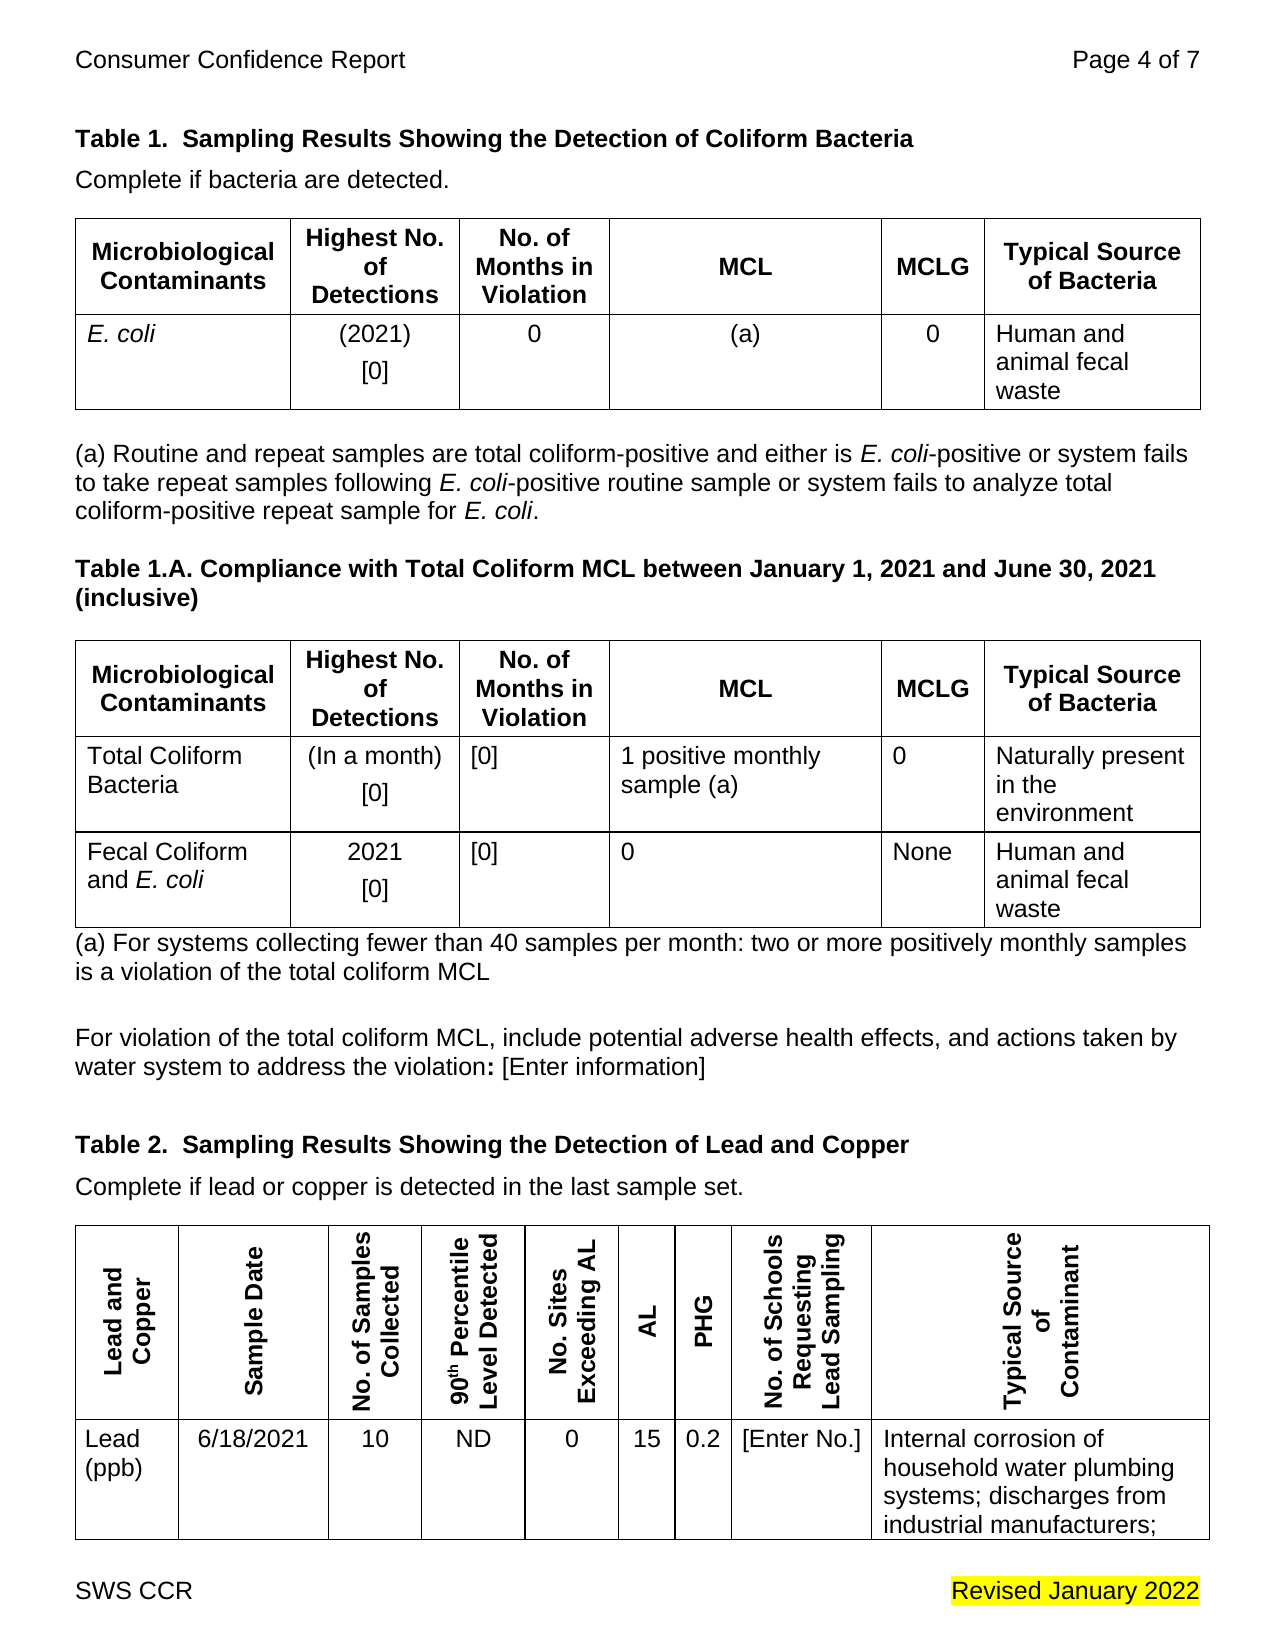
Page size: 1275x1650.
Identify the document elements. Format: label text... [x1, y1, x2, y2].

table_cell Human and animal fecal waste [985, 833, 1200, 927]
table_cell 0 [882, 737, 984, 831]
table_cell Naturally present in the environment [985, 737, 1200, 831]
table_header Highest No. of Detections [291, 641, 459, 736]
table_cell 0 [460, 315, 609, 409]
text For violation of the total coliform MCL, include potential adverse health effects, and actions taken by water system to address the violation: [Enter information] [75, 1023, 1200, 1081]
table_cell E. coli [76, 315, 290, 409]
table_cell (2021) [0] [291, 315, 459, 409]
table_cell 6/18/2021 [179, 1420, 328, 1539]
table_cell 1 positive monthly sample (a) [610, 737, 881, 831]
table_cell [0] [460, 737, 609, 831]
table_cell Total Coliform Bacteria [76, 737, 290, 831]
table_header Lead and Copper [76, 1226, 178, 1418]
table_header MCL [610, 641, 881, 736]
table_header MCL [610, 219, 881, 313]
table_header Sample Date [179, 1226, 328, 1418]
table_header AL [619, 1226, 674, 1418]
table_cell 0 [882, 315, 984, 409]
table_header Highest No. of Detections [291, 219, 459, 313]
table_cell ND [422, 1420, 524, 1539]
text Complete if lead or copper is detected in the last sample set. [75, 1172, 1200, 1201]
table_cell 0 [526, 1420, 618, 1539]
table_header No. of Samples Collected [329, 1226, 421, 1418]
table_cell (In a month) [0] [291, 737, 459, 831]
table_header Typical Source of Bacteria [985, 219, 1200, 313]
text Table 1.A. Compliance with Total Coliform MCL between January 1, 2021 and June 30, 2021 (inclusive) [75, 554, 1200, 611]
table_cell [0] [460, 833, 609, 927]
table_header MCLG [882, 219, 984, 313]
table_cell 0 [610, 833, 881, 927]
table_cell Lead (ppb) [76, 1420, 178, 1539]
table_cell Human and animal fecal waste [985, 315, 1200, 409]
table_header Typical Source of Bacteria [985, 641, 1200, 736]
table_header Typical Source of Contaminant [872, 1226, 1209, 1418]
text Table 2. Sampling Results Showing the Detection of Lead and Copper [75, 1131, 1200, 1159]
table_header No. Sites Exceeding AL [526, 1226, 618, 1418]
table_header No. of Months in Violation [460, 219, 609, 313]
table_header No. of Schools Requesting Lead Sampling [732, 1226, 871, 1418]
table_cell 15 [619, 1420, 674, 1539]
table_cell [Enter No.] [732, 1420, 871, 1539]
table_cell None [882, 833, 984, 927]
table_header Microbiological Contaminants [76, 641, 290, 736]
table_cell 0.2 [676, 1420, 731, 1539]
table_header PHG [676, 1226, 731, 1418]
text Complete if bacteria are detected. [75, 165, 1200, 194]
table_cell Internal corrosion of household water plumbing systems; discharges from industrial manufacturers; erosion of natural deposits [872, 1420, 1209, 1539]
table_header Microbiological Contaminants [76, 219, 290, 313]
table_header No. of Months in Violation [460, 641, 609, 736]
table_cell 2021 [0] [291, 833, 459, 927]
table_header MCLG [882, 641, 984, 736]
table_cell Fecal Coliform and E. coli [76, 833, 290, 927]
text (a) Routine and repeat samples are total coliform-positive and either is E. coli-positive or system fails to take repeat samples following E. coli-positive routine sample or system fails to analyze total coliform-positive repeat sample for E. coli. [75, 439, 1200, 525]
table_cell (a) [610, 315, 881, 409]
table_cell 10 [329, 1420, 421, 1539]
table_header 90th Percentile Level Detected [422, 1226, 524, 1418]
text (a) For systems collecting fewer than 40 samples per month: two or more positively monthly samples is a violation of the total coliform MCL [75, 928, 1200, 986]
